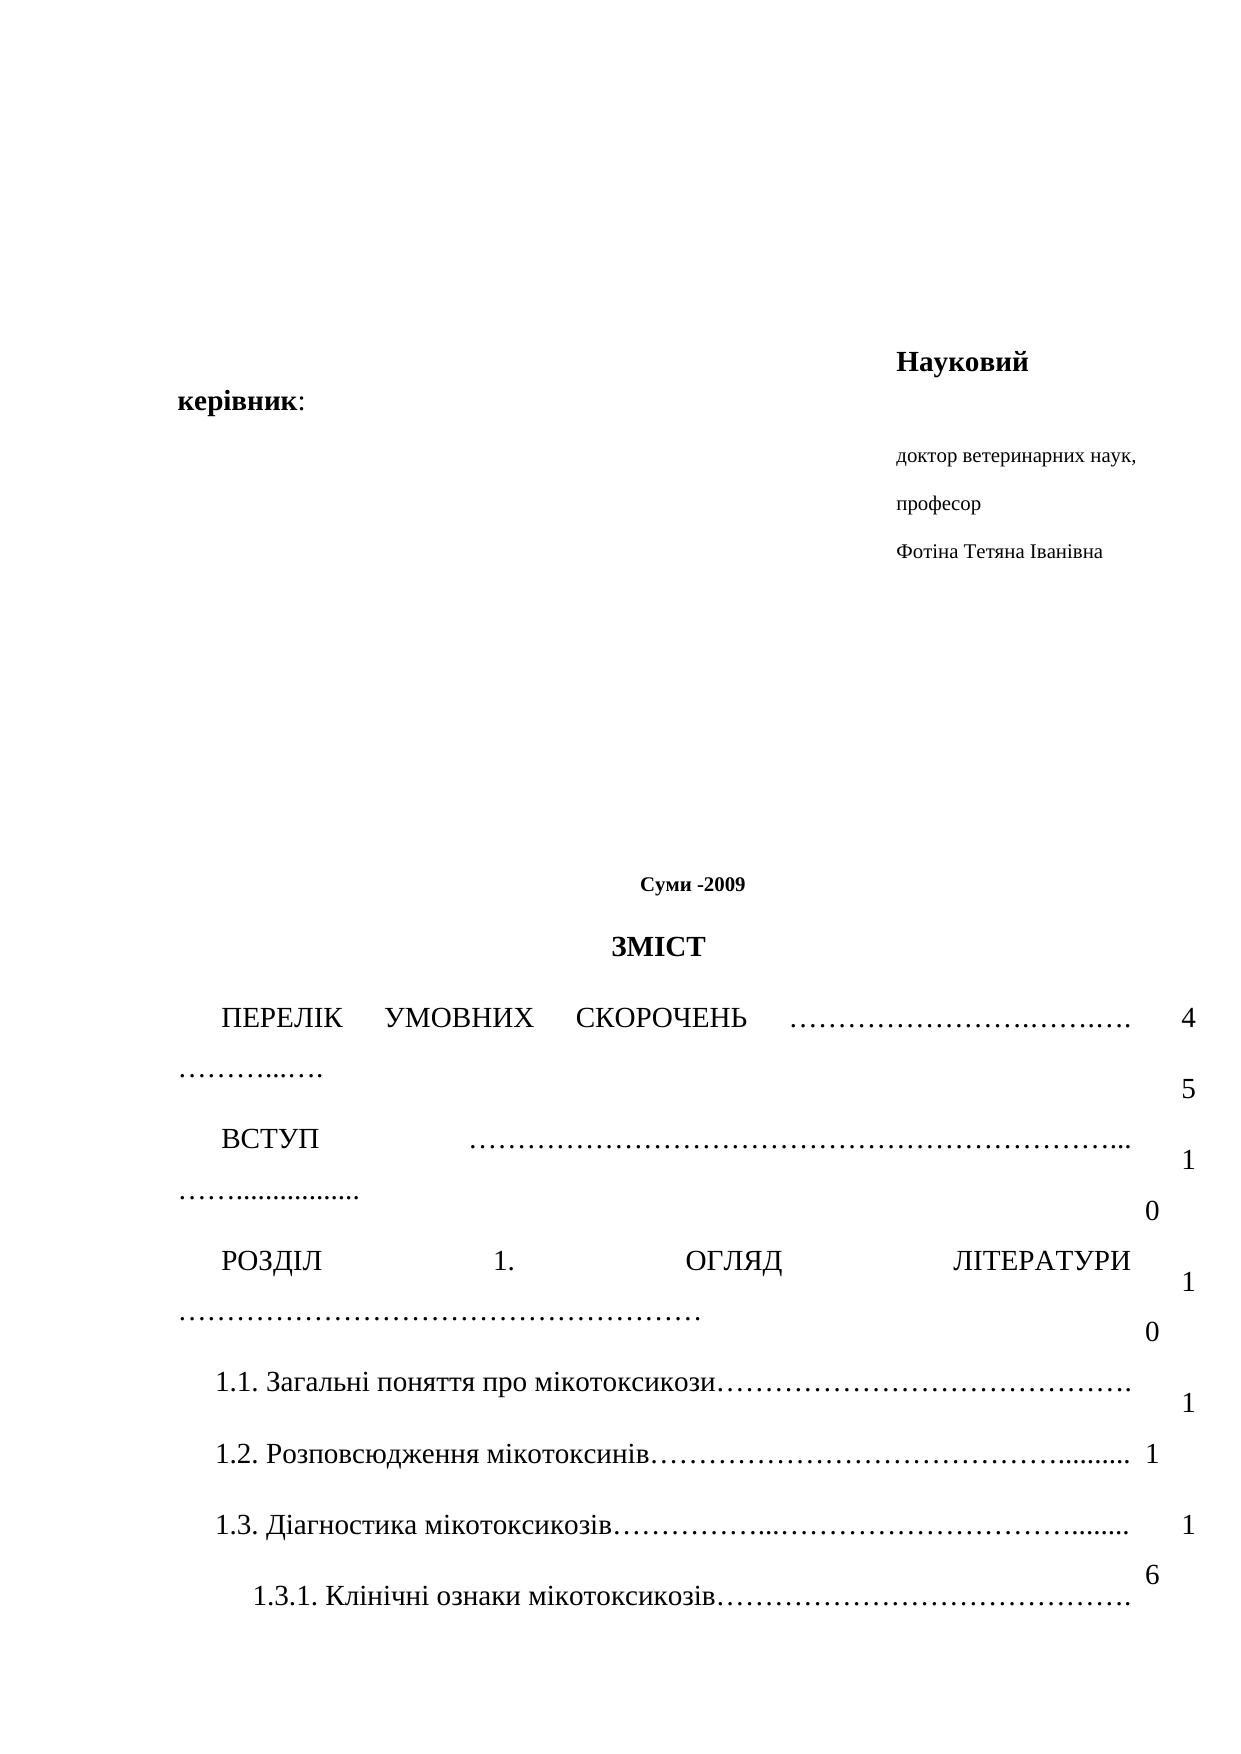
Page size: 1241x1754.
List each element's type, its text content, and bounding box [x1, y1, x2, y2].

text професор [177, 491, 1164, 515]
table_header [177, 979, 1133, 1623]
text Фотіна Тетяна Іванівна [177, 539, 1164, 563]
text Суми -2009 [177, 872, 1164, 896]
text ЗМІСТ [177, 929, 1096, 963]
text Науковий керівник: [177, 344, 1164, 417]
text доктор ветеринарних наук, [177, 442, 1164, 467]
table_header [1134, 979, 1192, 1623]
